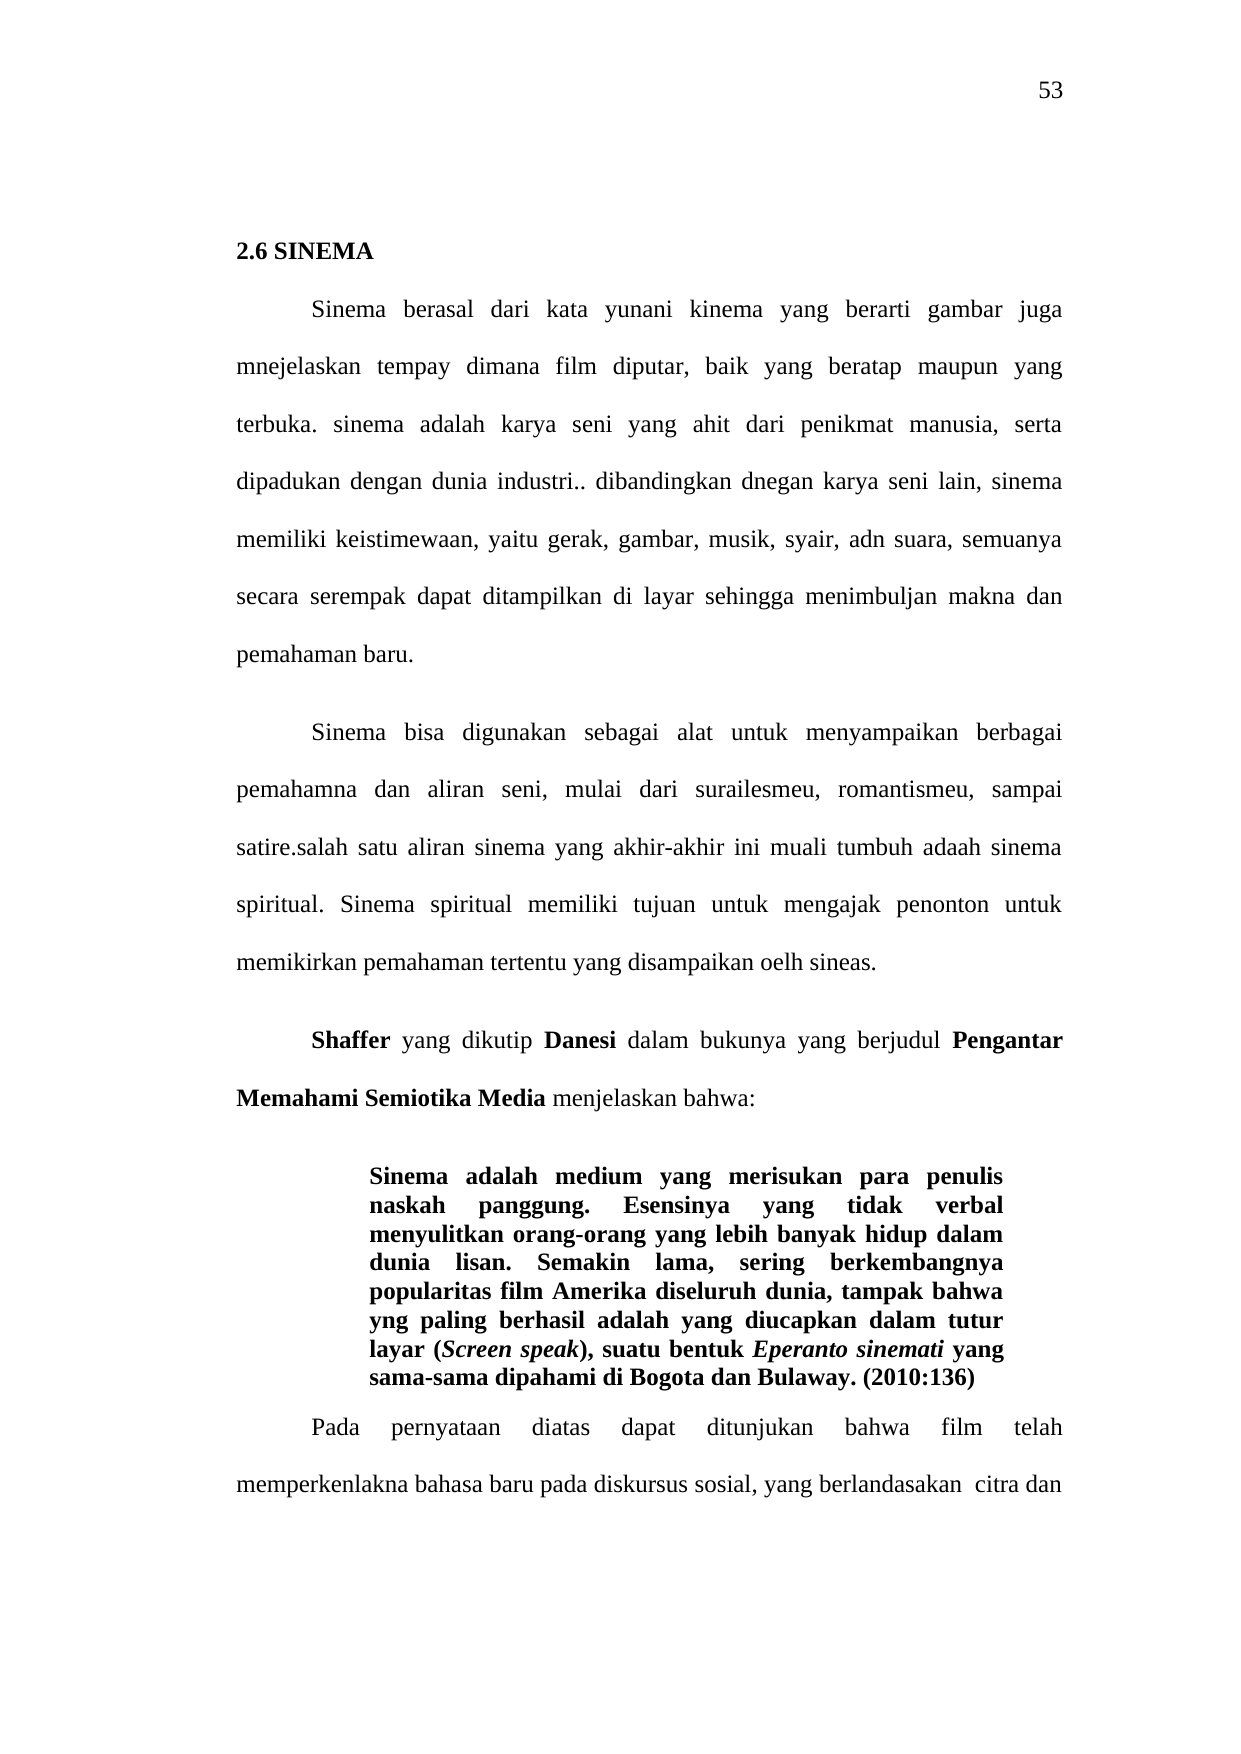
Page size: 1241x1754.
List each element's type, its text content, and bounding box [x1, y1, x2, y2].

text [236, 1412, 1063, 1498]
text Sinema bisa digunakan sebagai alat untuk menyampaikan berbagai pemahamna dan aliran seni, mulai dari surailesmeu, romantismeu, sampai satire.salah satu aliran sinema yang akhir-akhir ini muali tumbuh adaah sinema spiritual. Sinema spiritual memiliki tujuan untuk mengajak penonton untuk memikirkan pemahaman tertentu yang disampaikan oelh sineas. [236, 717, 1063, 976]
text Sinema berasal dari kata yunani kinema yang berarti gambar juga mnejelaskan tempay dimana film diputar, baik yang beratap maupun yang terbuka. sinema adalah karya seni yang ahit dari penikmat manusia, serta dipadukan dengan dunia industri.. dibandingkan dnegan karya seni lain, sinema memiliki keistimewaan, yaitu gerak, gambar, musik, syair, adn suara, semuanya secara serempak dapat ditampilkan di layar sehingga menimbuljan makna dan pemahaman baru. [236, 294, 1063, 667]
text Sinema adalah medium yang merisukan para penulis naskah panggung. Esensinya yang tidak verbal menyulitkan orang-orang yang lebih banyak hidup dalam dunia lisan. Semakin lama, sering berkembangnya popularitas film Amerika diseluruh dunia, tampak bahwa yng paling berhasil adalah yang diucapkan dalam tutur layar (Screen speak), suatu bentuk Eperanto sinemati yang sama-sama dipahami di Bogota dan Bulaway. (2010:136) [369, 1161, 1004, 1391]
text Shaffer yang dikutip Danesi dalam bukunya yang berjudul Pengantar Memahami Semiotika Media menjelaskan bahwa: [236, 1025, 1063, 1112]
text 2.6 SINEMA [236, 236, 1063, 265]
